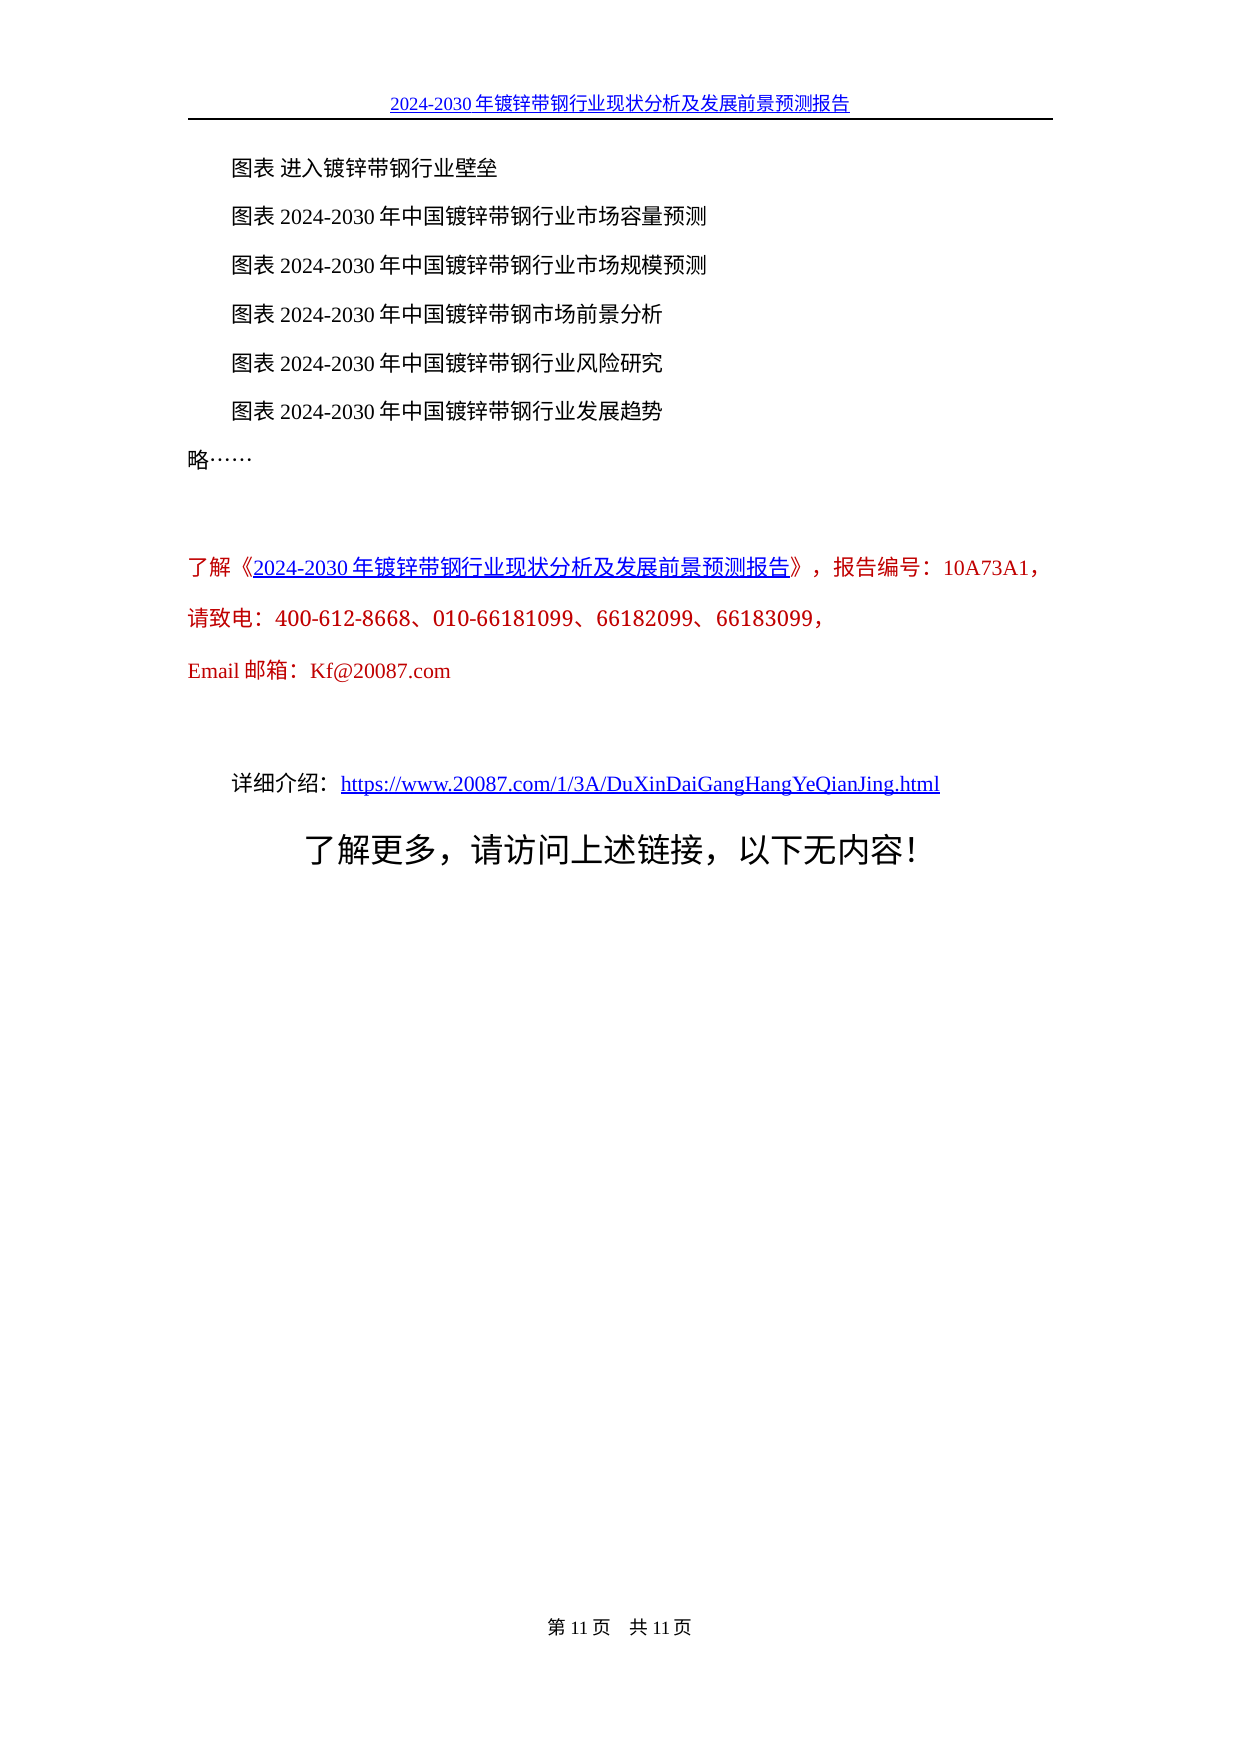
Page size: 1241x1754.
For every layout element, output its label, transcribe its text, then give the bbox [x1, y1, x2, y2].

text 详细介绍：https://www.20087.com/1/3A/DuXinDaiGangHangYeQianJing.html [187, 765, 1053, 798]
title 了解更多，请访问上述链接，以下无内容！ [187, 815, 1053, 880]
text Email邮箱：Kf@20087.com [187, 652, 1053, 685]
text 了解《2024-2030年镀锌带钢行业现状分析及发展前景预测报告》，报告编号：10A73A1， [187, 549, 1053, 582]
text 请致电：400-612-8668、010-66181099、66182099、66183099， [187, 601, 1053, 633]
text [187, 150, 1053, 475]
